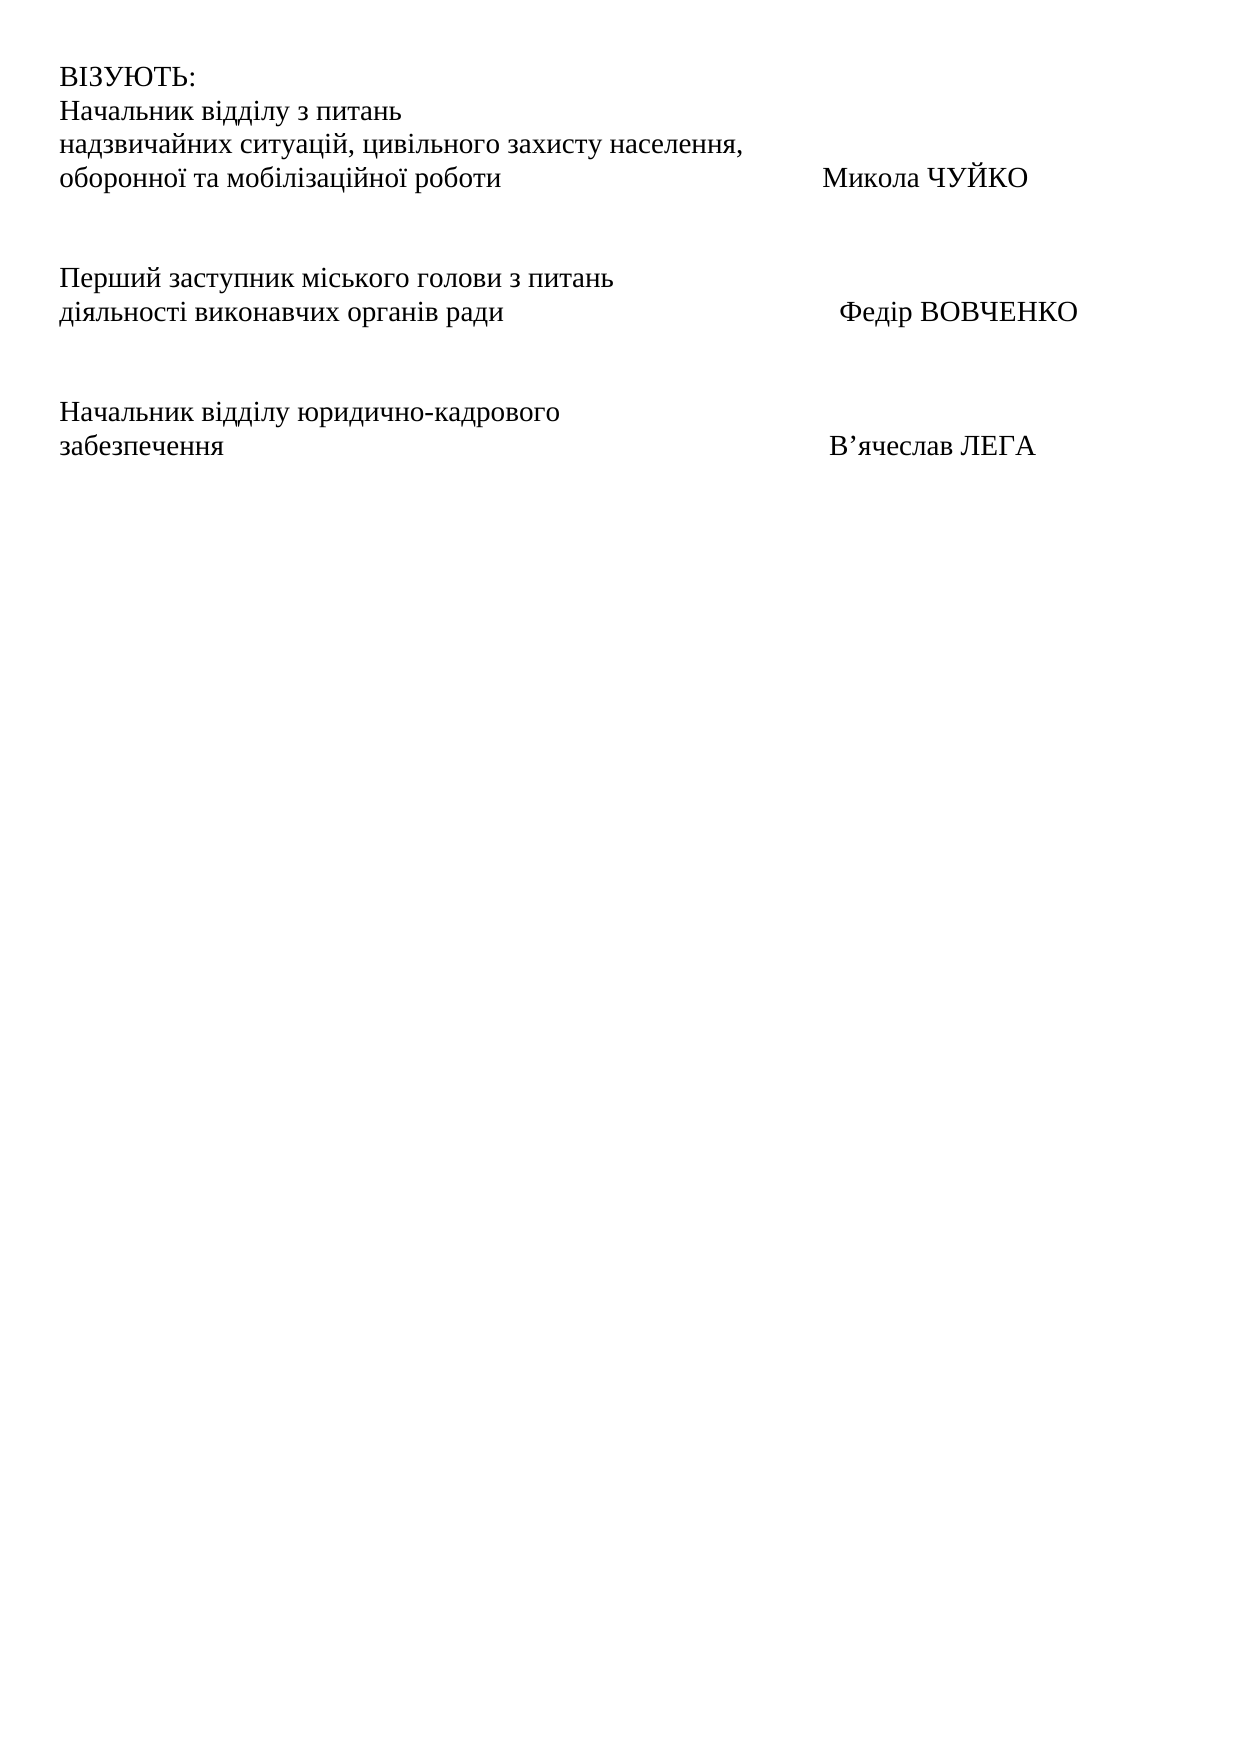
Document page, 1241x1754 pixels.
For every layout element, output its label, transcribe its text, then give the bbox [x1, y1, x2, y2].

text ВІЗУЮТЬ: [59, 59, 1092, 93]
text забезпечення В’ячеслав ЛЕГА [59, 428, 1092, 462]
text Начальник відділу з питань [59, 93, 1092, 126]
text оборонної та мобілізаційної роботи Микола ЧУЙКО [59, 160, 1092, 193]
text надзвичайних ситуацій, цивільного захисту населення, [59, 126, 1092, 160]
text діяльності виконавчих органів ради Федір ВОВЧЕНКО [59, 294, 1092, 327]
text Начальник відділу юридично-кадрового [59, 394, 1092, 428]
text Перший заступник міського голови з питань [59, 260, 1092, 294]
